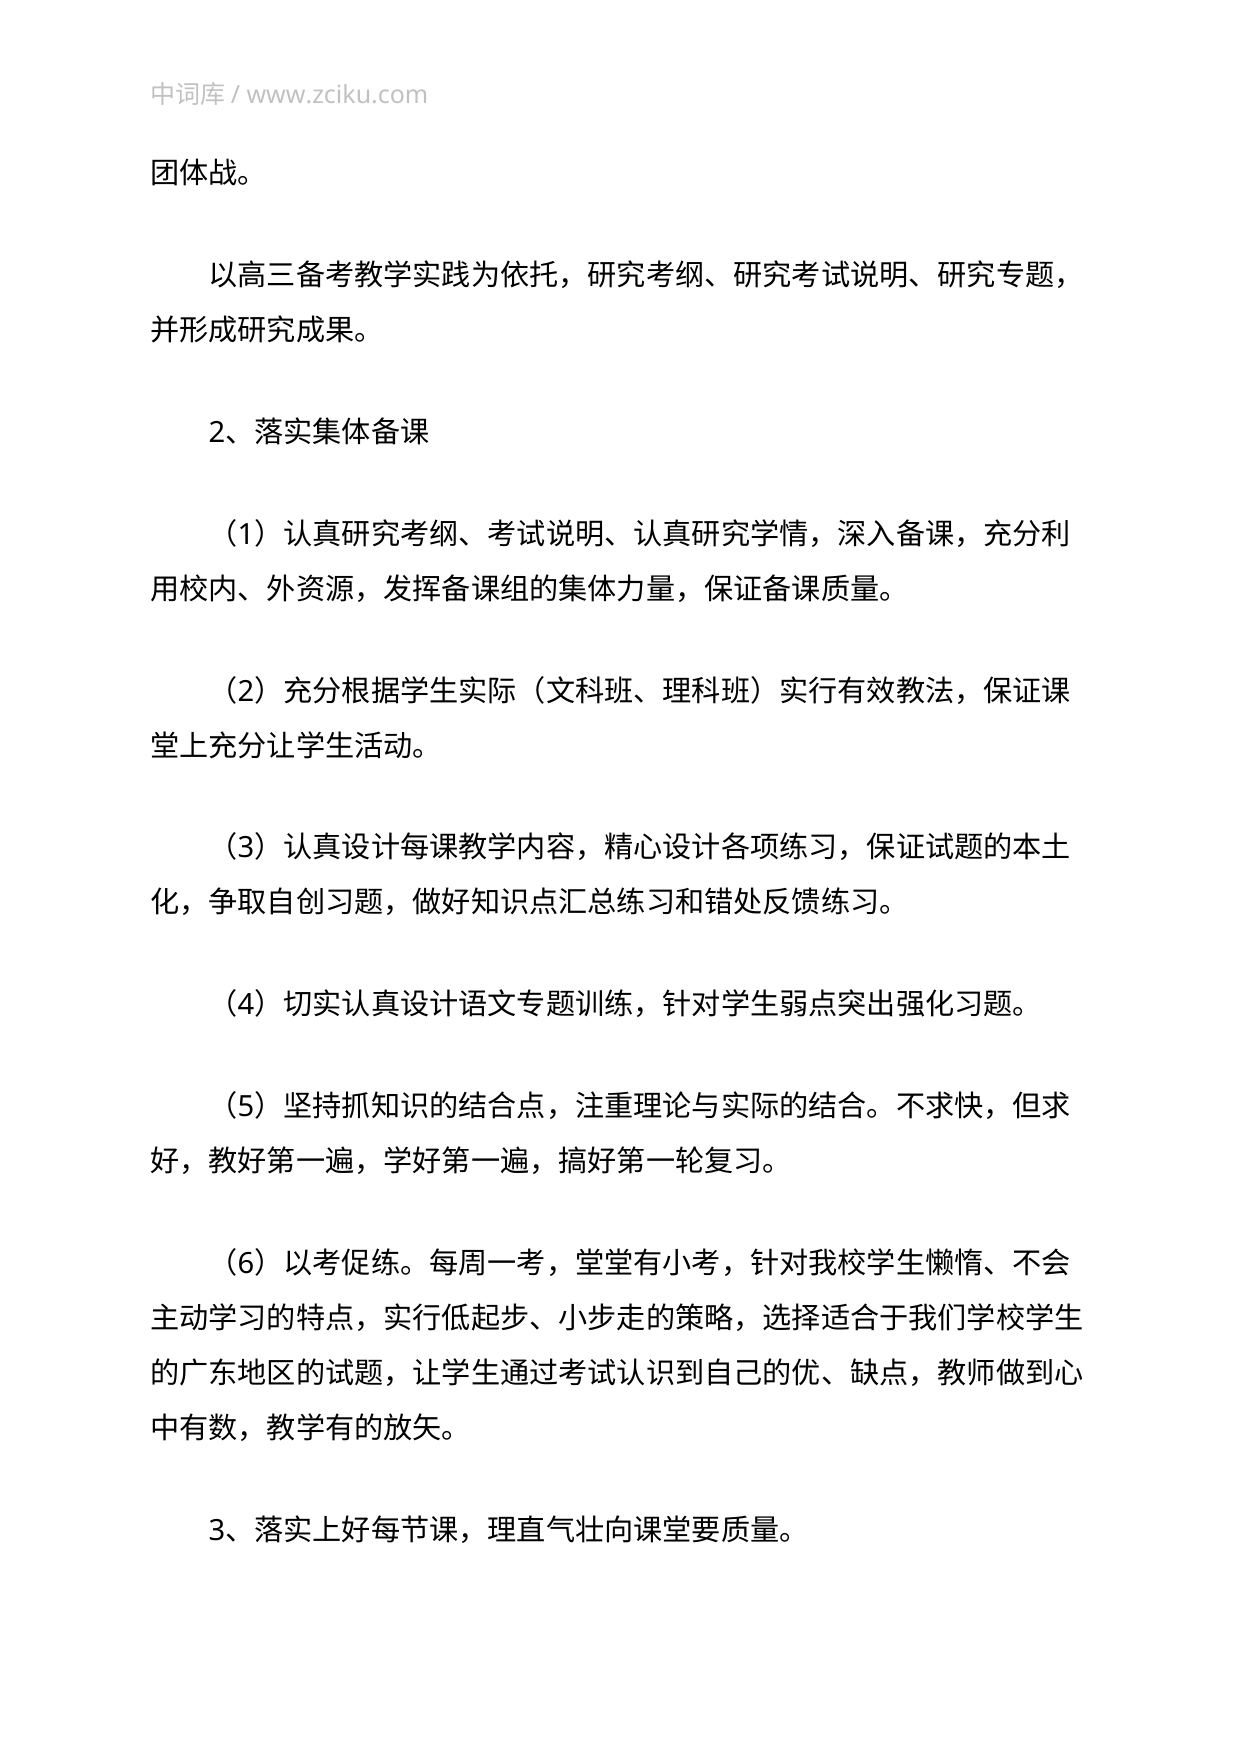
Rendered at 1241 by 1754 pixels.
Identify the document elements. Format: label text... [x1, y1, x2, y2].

text （2）充分根据学生实际（文科班、理科班）实行有效教法，保证课堂上充分让学生活动。 [150, 667, 1090, 764]
text 2、落实集体备课 [150, 408, 1090, 451]
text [150, 150, 1090, 192]
text （6）以考促练。每周一考，堂堂有小考，针对我校学生懒惰、不会主动学习的特点，实行低起步、小步走的策略，选择适合于我们学校学生的广东地区的试题，让学生通过考试认识到自己的优、缺点，教师做到心中有数，教学有的放矢。 [150, 1239, 1090, 1447]
text （3）认真设计每课教学内容，精心设计各项练习，保证试题的本土化，争取自创习题，做好知识点汇总练习和错处反馈练习。 [150, 824, 1090, 921]
text （4）切实认真设计语文专题训练，针对学生弱点突出强化习题。 [150, 981, 1090, 1023]
text 3、落实上好每节课，理直气壮向课堂要质量。 [150, 1506, 1090, 1548]
text （1）认真研究考纲、考试说明、认真研究学情，深入备课，充分利用校内、外资源，发挥备课组的集体力量，保证备课质量。 [150, 510, 1090, 608]
text （5）坚持抓知识的结合点，注重理论与实际的结合。不求快，但求好，教好第一遍，学好第一遍，搞好第一轮复习。 [150, 1083, 1090, 1180]
text 以高三备考教学实践为依托，研究考纲、研究考试说明、研究专题，并形成研究成果。 [150, 252, 1090, 349]
